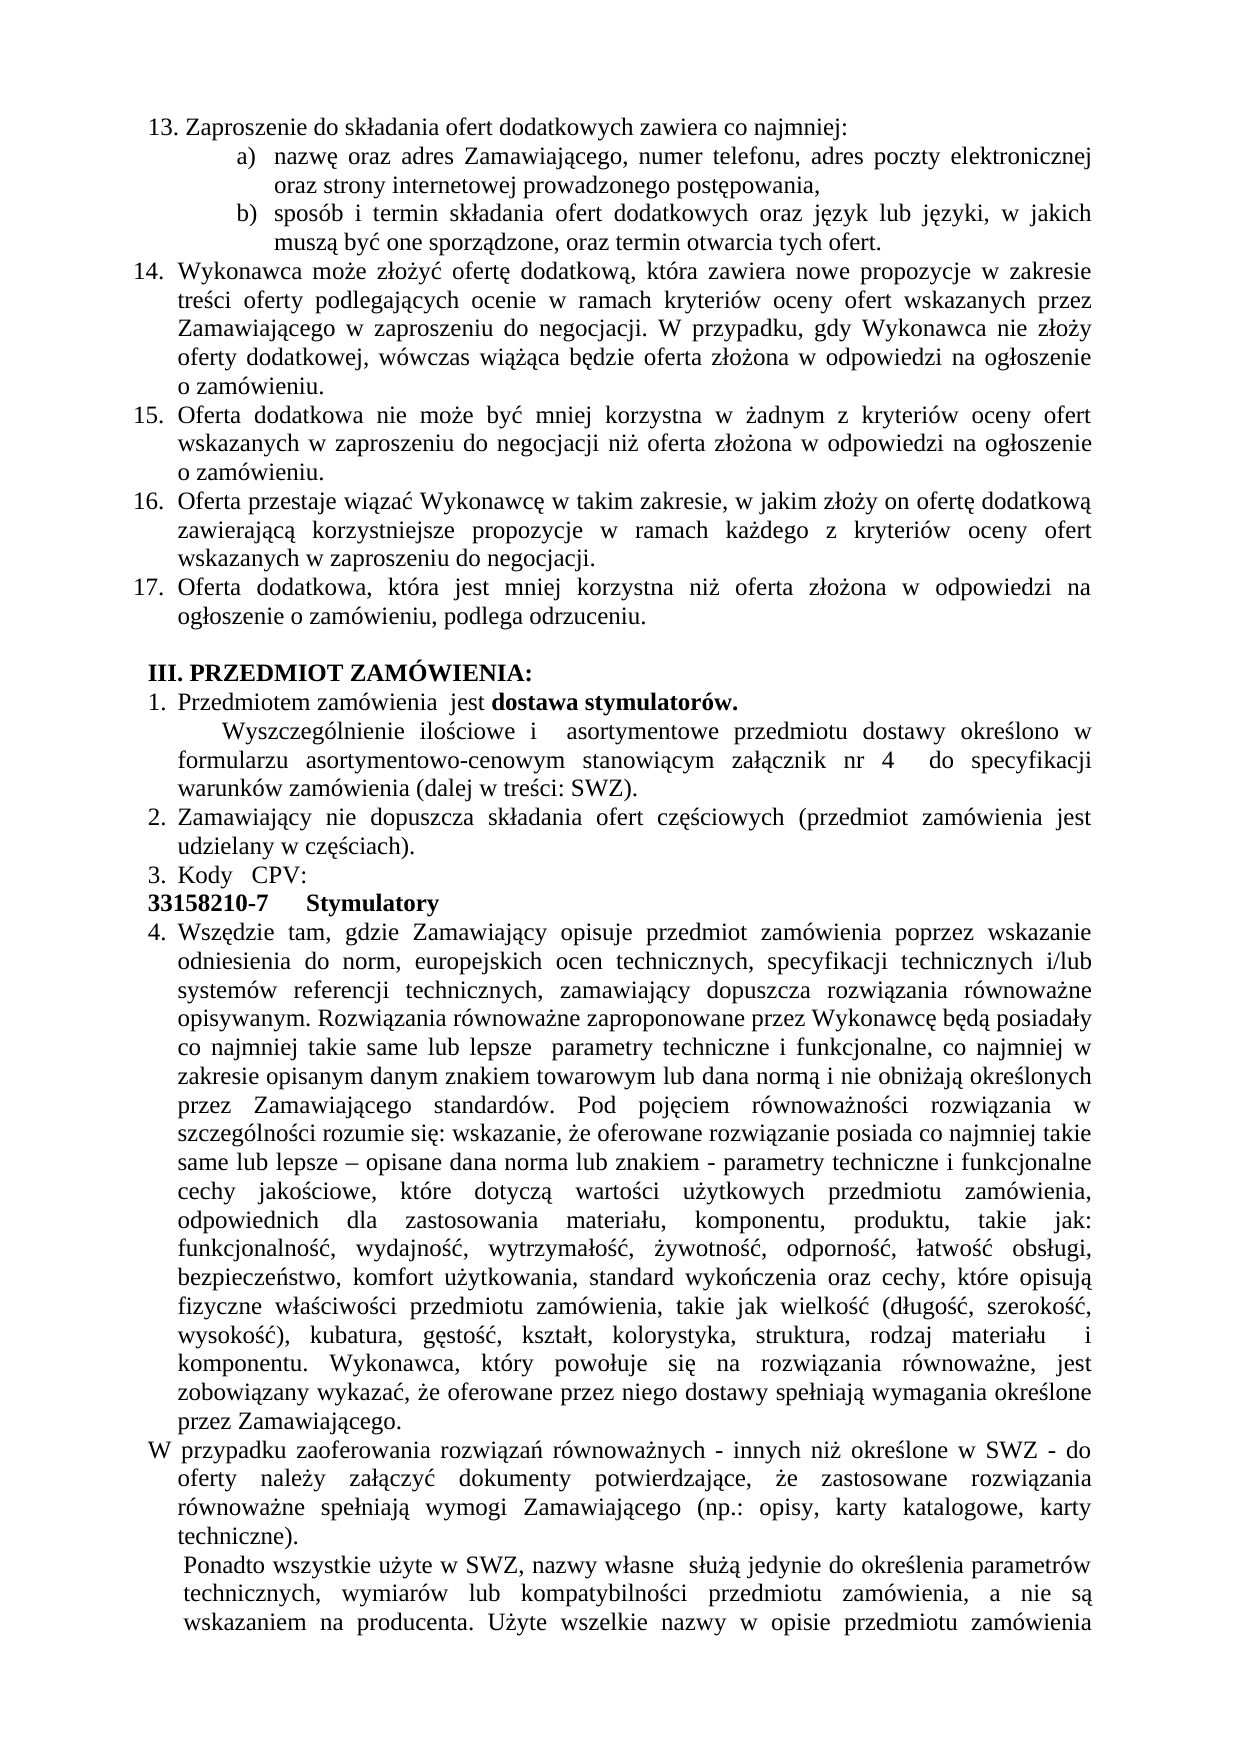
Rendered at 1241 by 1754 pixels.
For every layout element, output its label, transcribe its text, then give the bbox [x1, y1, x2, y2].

list Przedmiotem zamówienia jest dostawa stymulatorów. [148, 687, 1092, 716]
text 33158210-7 Stymulatory [148, 888, 1092, 917]
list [183, 1550, 1092, 1636]
list Oferta dodatkowa, która jest mniej korzystna niż oferta złożona w odpowiedzi na ogłoszenie o zamówieniu, podlega odrzuceniu. [133, 572, 1092, 630]
list nazwę oraz adres Zamawiającego, numer telefonu, adres poczty elektronicznej oraz strony internetowej prowadzonego postępowania, [236, 141, 1092, 198]
text Wyszczególnienie ilościowe i asortymentowe przedmiotu dostawy określono w formularzu asortymentowo-cenowym stanowiącym załącznik nr 4 do specyfikacji warunków zamówienia (dalej w treści: SWZ). [148, 716, 1092, 802]
list Oferta dodatkowa nie może być mniej korzystna w żadnym z kryteriów oceny ofert wskazanych w zaproszeniu do negocjacji niż oferta złożona w odpowiedzi na ogłoszenie o zamówieniu. [133, 400, 1092, 486]
list W przypadku zaoferowania rozwiązań równoważnych - innych niż określone w SWZ - do oferty należy załączyć dokumenty potwierdzające, że zastosowane rozwiązania równoważne spełniają wymogi Zamawiającego (np.: opisy, karty katalogowe, karty techniczne). [148, 1435, 1092, 1550]
list sposób i termin składania ofert dodatkowych oraz język lub języki, w jakich muszą być one sporządzone, oraz termin otwarcia tych ofert. [236, 198, 1092, 256]
text III. PRZEDMIOT ZAMÓWIENIA: [148, 658, 1092, 687]
text 13. Zaproszenie do składania ofert dodatkowych zawiera co najmniej: [148, 112, 1092, 141]
list Zamawiający nie dopuszcza składania ofert częściowych (przedmiot zamówienia jest udzielany w częściach). [148, 802, 1092, 860]
list Wszędzie tam, gdzie Zamawiający opisuje przedmiot zamówienia poprzez wskazanie odniesienia do norm, europejskich ocen technicznych, specyfikacji technicznych i/lub systemów referencji technicznych, zamawiający dopuszcza rozwiązania równoważne opisywanym. Rozwiązania równoważne zaproponowane przez Wykonawcę będą posiadały co najmniej takie same lub lepsze parametry techniczne i funkcjonalne, co najmniej w zakresie opisanym danym znakiem towarowym lub dana normą i nie obniżają określonych przez Zamawiającego standardów. Pod pojęciem równoważności rozwiązania w szczególności rozumie się: wskazanie, że oferowane rozwiązanie posiada co najmniej takie same lub lepsze – opisane dana norma lub znakiem - parametry techniczne i funkcjonalne cechy jakościowe, które dotyczą wartości użytkowych przedmiotu zamówienia, odpowiednich dla zastosowania materiału, komponentu, produktu, takie jak: funkcjonalność, wydajność, wytrzymałość, żywotność, odporność, łatwość obsługi, bezpieczeństwo, komfort użytkowania, standard wykończenia oraz cechy, które opisują fizyczne właściwości przedmiotu zamówienia, takie jak wielkość (długość, szerokość, wysokość), kubatura, gęstość, kształt, kolorystyka, struktura, rodzaj materiału i komponentu. Wykonawca, który powołuje się na rozwiązania równoważne, jest zobowiązany wykazać, że oferowane przez niego dostawy spełniają wymagania określone przez Zamawiającego. [148, 917, 1092, 1435]
list Oferta przestaje wiązać Wykonawcę w takim zakresie, w jakim złoży on ofertę dodatkową zawierającą korzystniejsze propozycje w ramach każdego z kryteriów oceny ofert wskazanych w zaproszeniu do negocjacji. [133, 486, 1092, 572]
list Wykonawca może złożyć ofertę dodatkową, która zawiera nowe propozycje w zakresie treści oferty podlegających ocenie w ramach kryteriów oceny ofert wskazanych przez Zamawiającego w zaproszeniu do negocjacji. W przypadku, gdy Wykonawca nie złoży oferty dodatkowej, wówczas wiążąca będzie oferta złożona w odpowiedzi na ogłoszenie o zamówieniu. [133, 256, 1092, 400]
list Kody CPV: [148, 860, 1092, 888]
